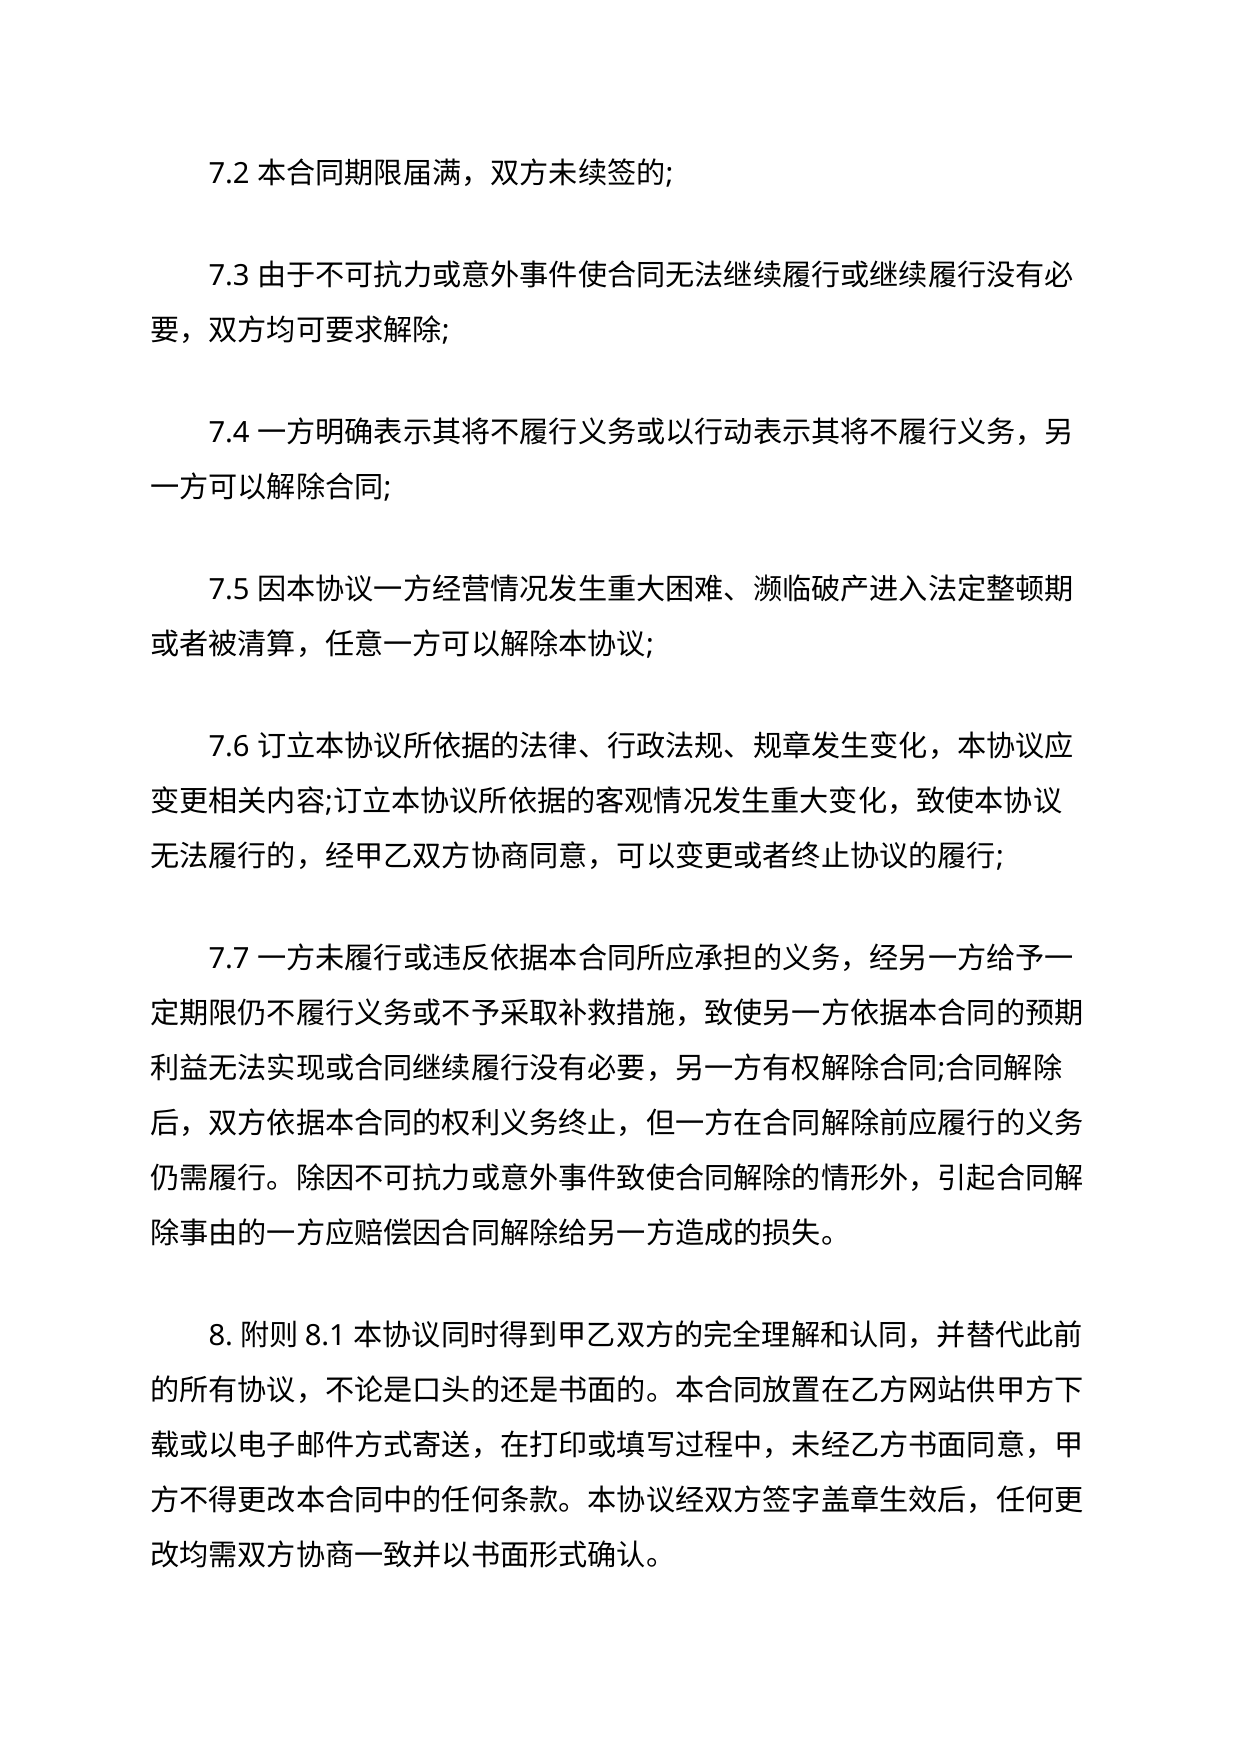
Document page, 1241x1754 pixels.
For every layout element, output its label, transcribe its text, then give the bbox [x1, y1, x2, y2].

text 8. 附则8.1 本协议同时得到甲乙双方的完全理解和认同，并替代此前的所有协议，不论是口头的还是书面的。本合同放置在乙方网站供甲方下载或以电子邮件方式寄送，在打印或填写过程中，未经乙方书面同意，甲方不得更改本合同中的任何条款。本协议经双方签字盖章生效后，任何更改均需双方协商一致并以书面形式确认。 [150, 1311, 1090, 1573]
text 7.4 一方明确表示其将不履行义务或以行动表示其将不履行义务，另一方可以解除合同; [150, 409, 1090, 506]
text 7.7 一方未履行或违反依据本合同所应承担的义务，经另一方给予一定期限仍不履行义务或不予采取补救措施，致使另一方依据本合同的预期利益无法实现或合同继续履行没有必要，另一方有权解除合同;合同解除后，双方依据本合同的权利义务终止，但一方在合同解除前应履行的义务仍需履行。除因不可抗力或意外事件致使合同解除的情形外，引起合同解除事由的一方应赔偿因合同解除给另一方造成的损失。 [150, 935, 1090, 1252]
text 7.5 因本协议一方经营情况发生重大困难、濒临破产进入法定整顿期或者被清算，任意一方可以解除本协议; [150, 566, 1090, 663]
text 7.6 订立本协议所依据的法律、行政法规、规章发生变化，本协议应变更相关内容;订立本协议所依据的客观情况发生重大变化，致使本协议无法履行的，经甲乙双方协商同意，可以变更或者终止协议的履行; [150, 723, 1090, 875]
text 7.3 由于不可抗力或意外事件使合同无法继续履行或继续履行没有必要，双方均可要求解除; [150, 252, 1090, 349]
text 7.2 本合同期限届满，双方未续签的; [150, 150, 1090, 192]
